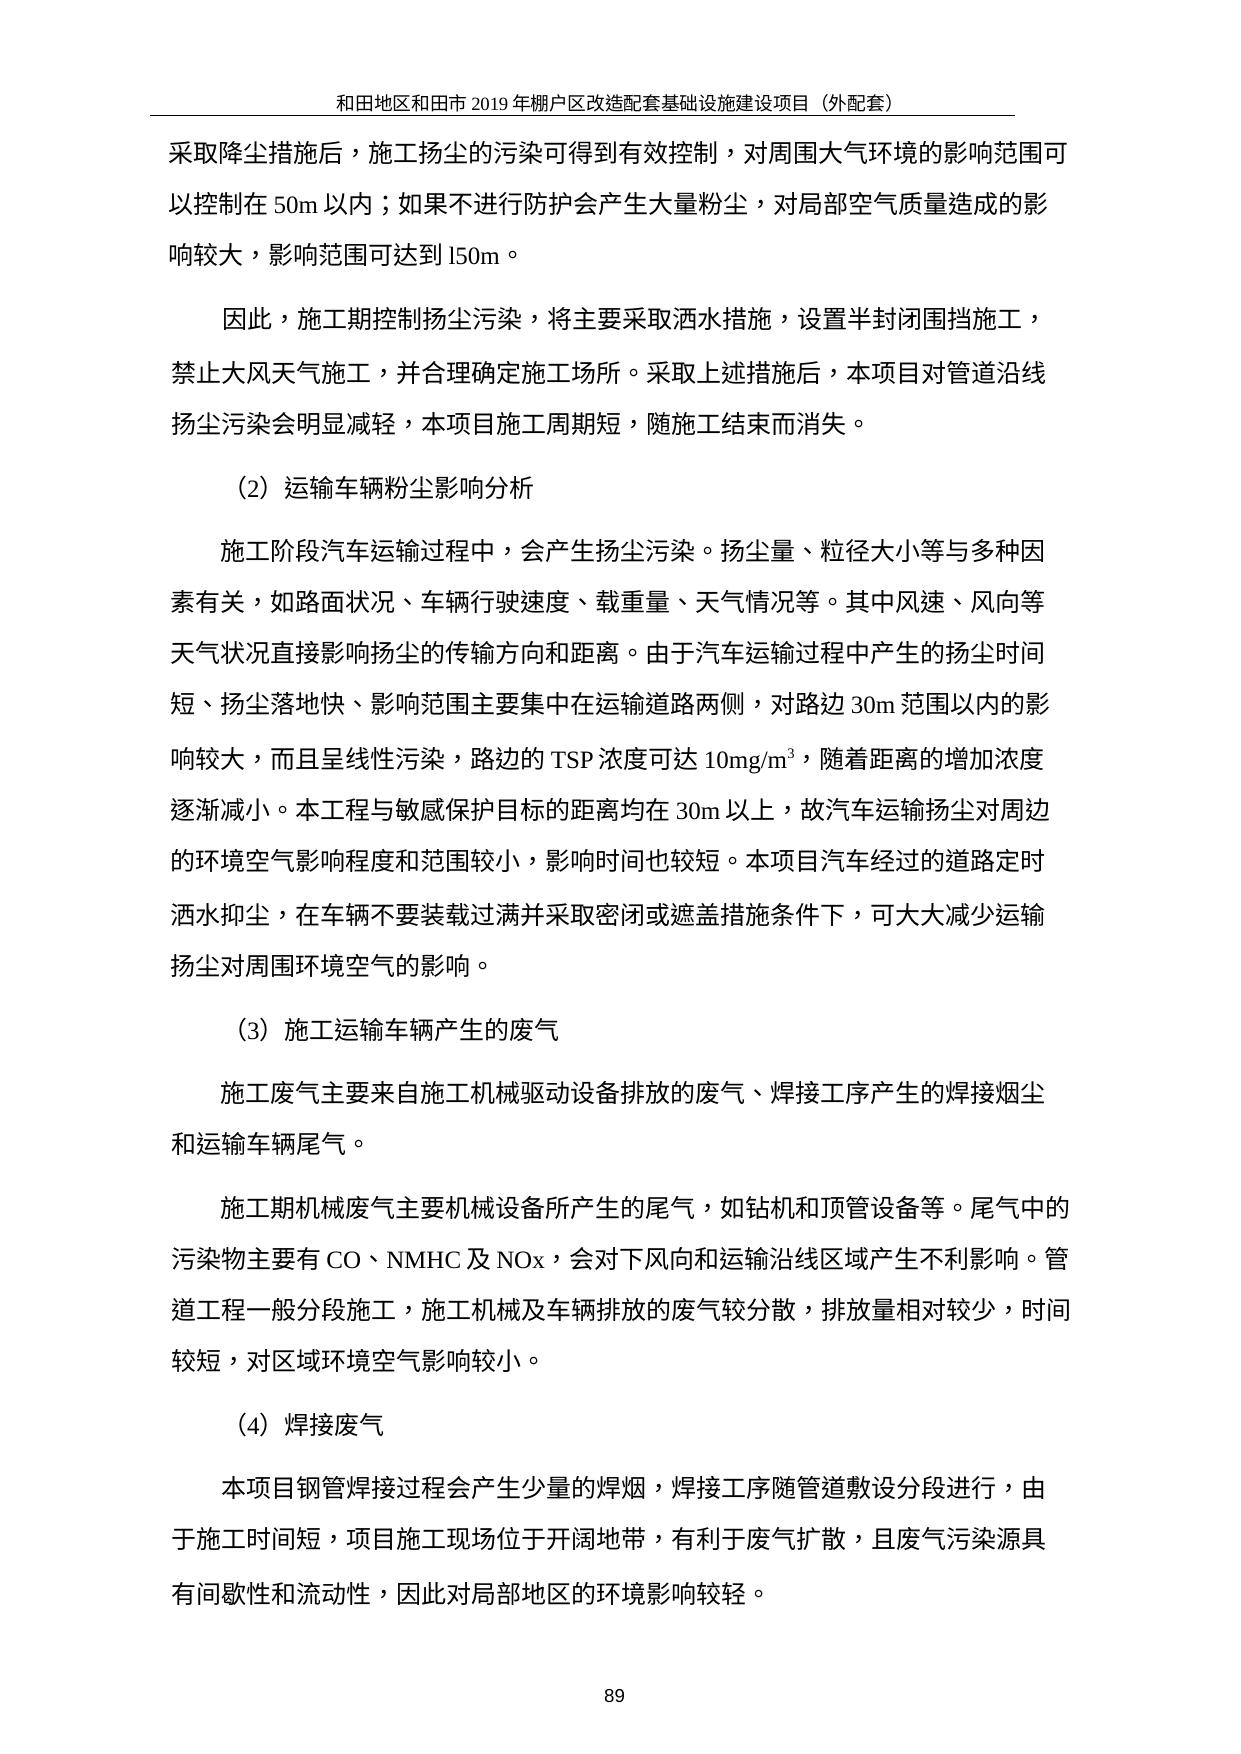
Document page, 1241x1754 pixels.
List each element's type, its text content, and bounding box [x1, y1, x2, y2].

text 本项目钢管焊接过程会产生少量的焊烟，焊接工序随管道敷设分段进行，由于施工时间短，项目施工现场位于开阔地带，有利于废气扩散，且废气污染源具有间歇性和流动性，因此对局部地区的环境影响较轻。 [171, 1471, 1063, 1610]
text 因此，施工期控制扬尘污染，将主要采取洒水措施，设置半封闭围挡施工，禁止大风天气施工，并合理确定施工场所。采取上述措施后，本项目对管道沿线扬尘污染会明显减轻，本项目施工周期短，随施工结束而消失。 [171, 301, 1067, 441]
text （3）施工运输车辆产生的废气 [222, 1012, 1072, 1047]
text （4）焊接废气 [222, 1407, 1072, 1441]
text 施工阶段汽车运输过程中，会产生扬尘污染。扬尘量、粒径大小等与多种因素有关，如路面状况、车辆行驶速度、载重量、天气情况等。其中风速、风向等天气状况直接影响扬尘的传输方向和距离。由于汽车运输过程中产生的扬尘时间短、扬尘落地快、影响范围主要集中在运输道路两侧，对路边30m范围以内的影响较大，而且呈线性污染，路边的TSP浓度可达10mg/m3，随着距离的增加浓度逐渐减小。本工程与敏感保护目标的距离均在30m以上，故汽车运输扬尘对周边的环境空气影响程度和范围较小，影响时间也较短。本项目汽车经过的道路定时洒水抑尘，在车辆不要装载过满并采取密闭或遮盖措施条件下，可大大减少运输扬尘对周围环境空气的影响。 [171, 534, 1063, 983]
text 施工期机械废气主要机械设备所产生的尾气，如钻机和顶管设备等。尾气中的污染物主要有CO、NMHC及NOx，会对下风向和运输沿线区域产生不利影响。管道工程一般分段施工，施工机械及车辆排放的废气较分散，排放量相对较少，时间较短，对区域环境空气影响较小。 [171, 1191, 1072, 1378]
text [168, 136, 1072, 272]
text （2）运输车辆粉尘影响分析 [222, 470, 1072, 504]
text 施工废气主要来自施工机械驱动设备排放的废气、焊接工序产生的焊接烟尘和运输车辆尾气。 [171, 1076, 1063, 1161]
